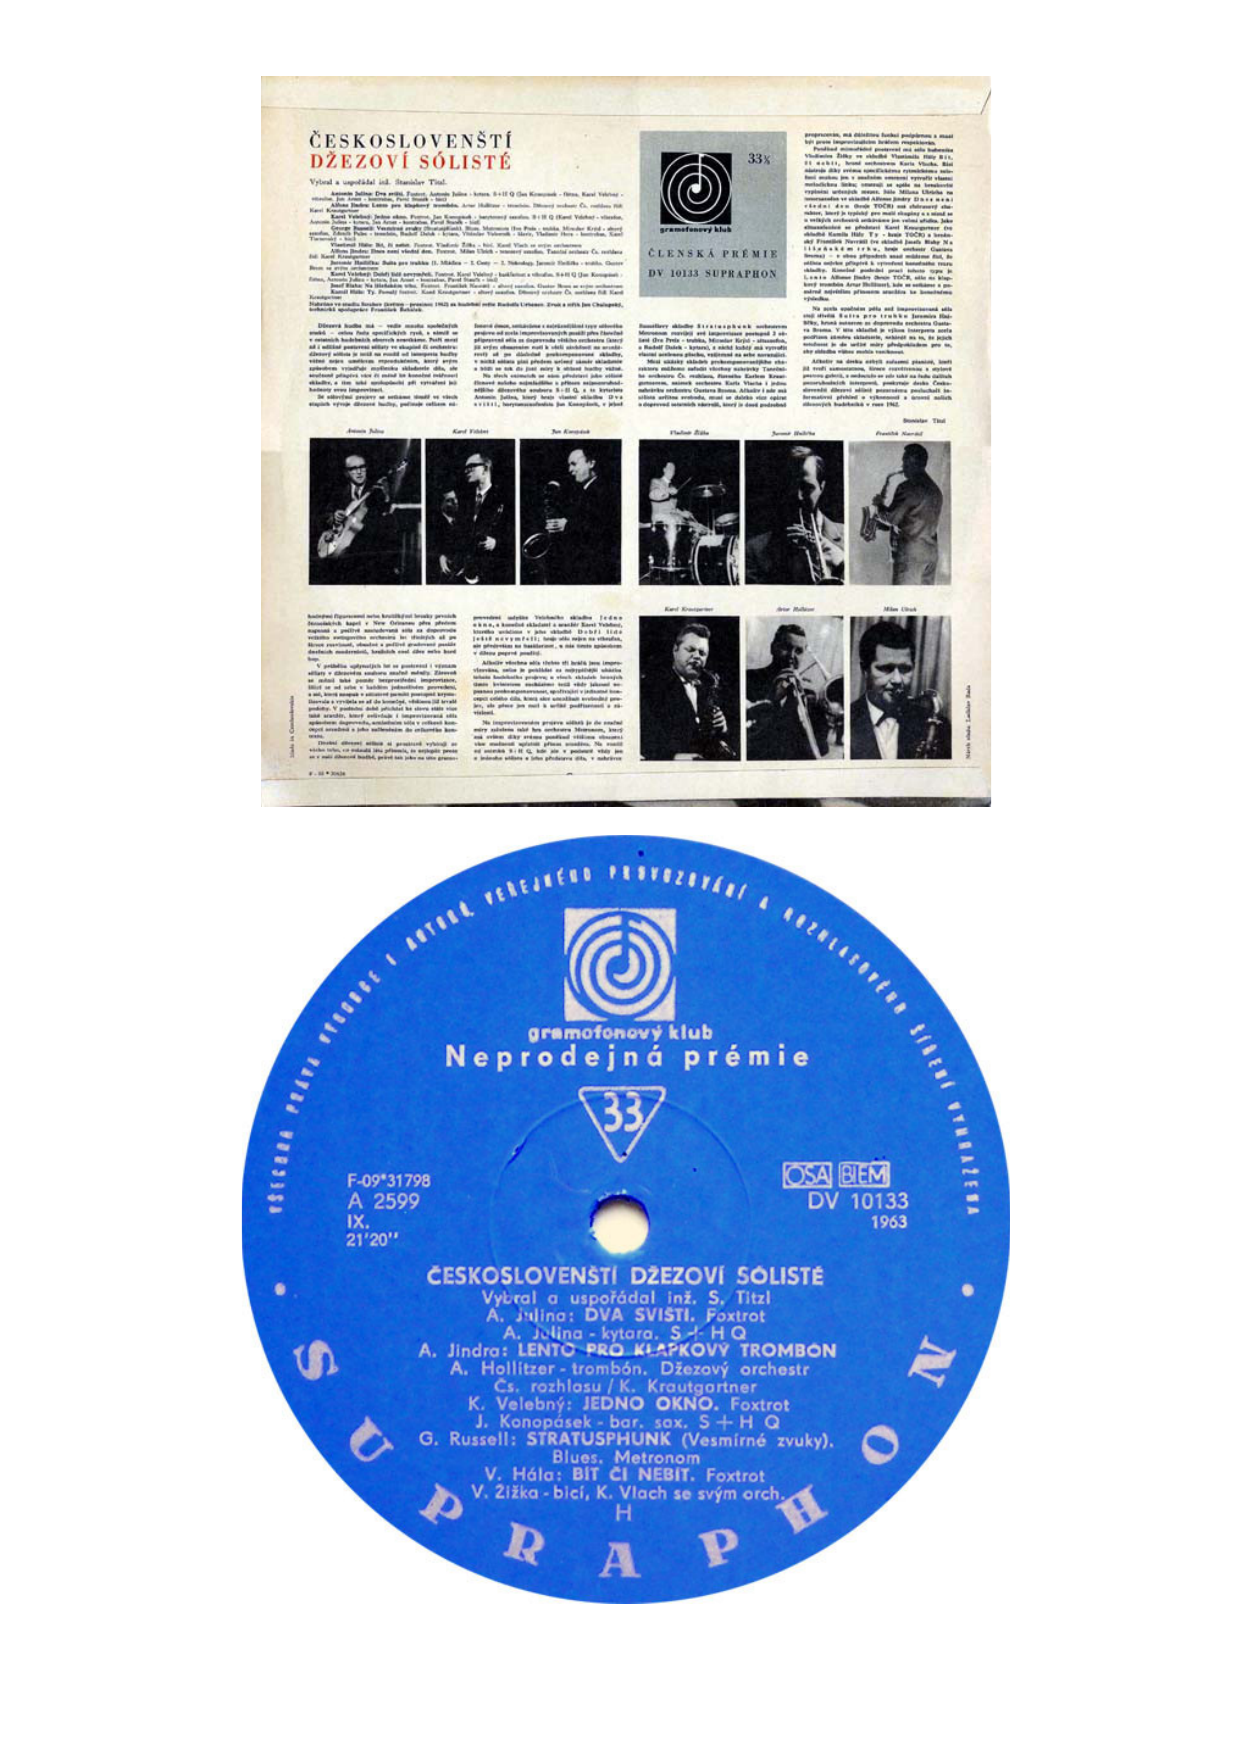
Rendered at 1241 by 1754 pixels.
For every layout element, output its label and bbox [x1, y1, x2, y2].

picture [241, 835, 1010, 1604]
picture [261, 76, 992, 807]
